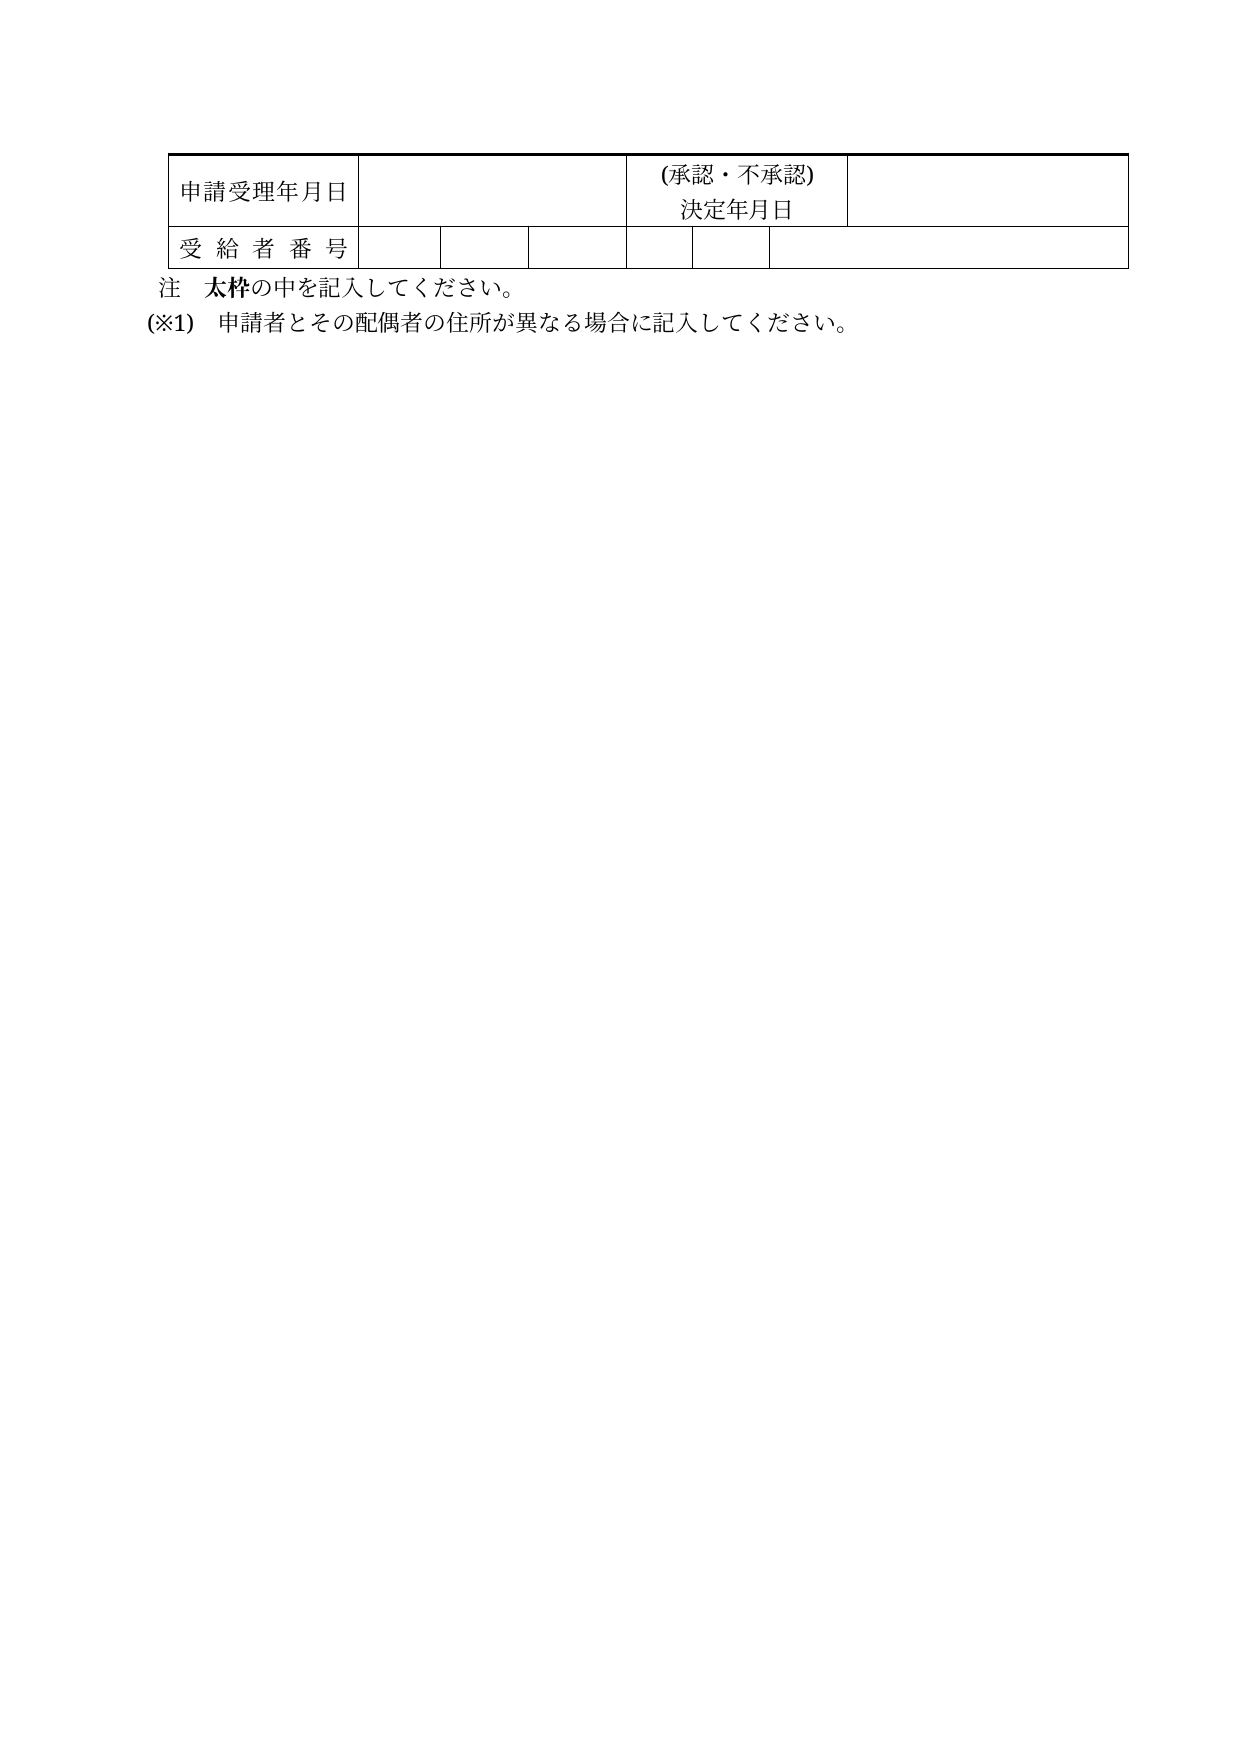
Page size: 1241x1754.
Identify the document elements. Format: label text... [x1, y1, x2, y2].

table_cell 申請受理年月日 [169, 156, 358, 226]
text (※1) 申請者とその配偶者の住所が異なる場合に記入してください。 [112, 304, 1128, 339]
table_cell [770, 227, 1128, 268]
table_cell [359, 156, 626, 226]
table_cell [848, 156, 1128, 226]
table_cell [441, 227, 528, 268]
table_cell [627, 227, 692, 268]
table_cell [693, 227, 769, 268]
table_cell (承認・不承認) 決定年月日 [627, 156, 847, 226]
table_cell [359, 227, 440, 268]
table_cell 受給者番号 [169, 227, 358, 268]
text 注 太枠の中を記入してください。 [112, 269, 1128, 304]
table_cell [529, 227, 626, 268]
